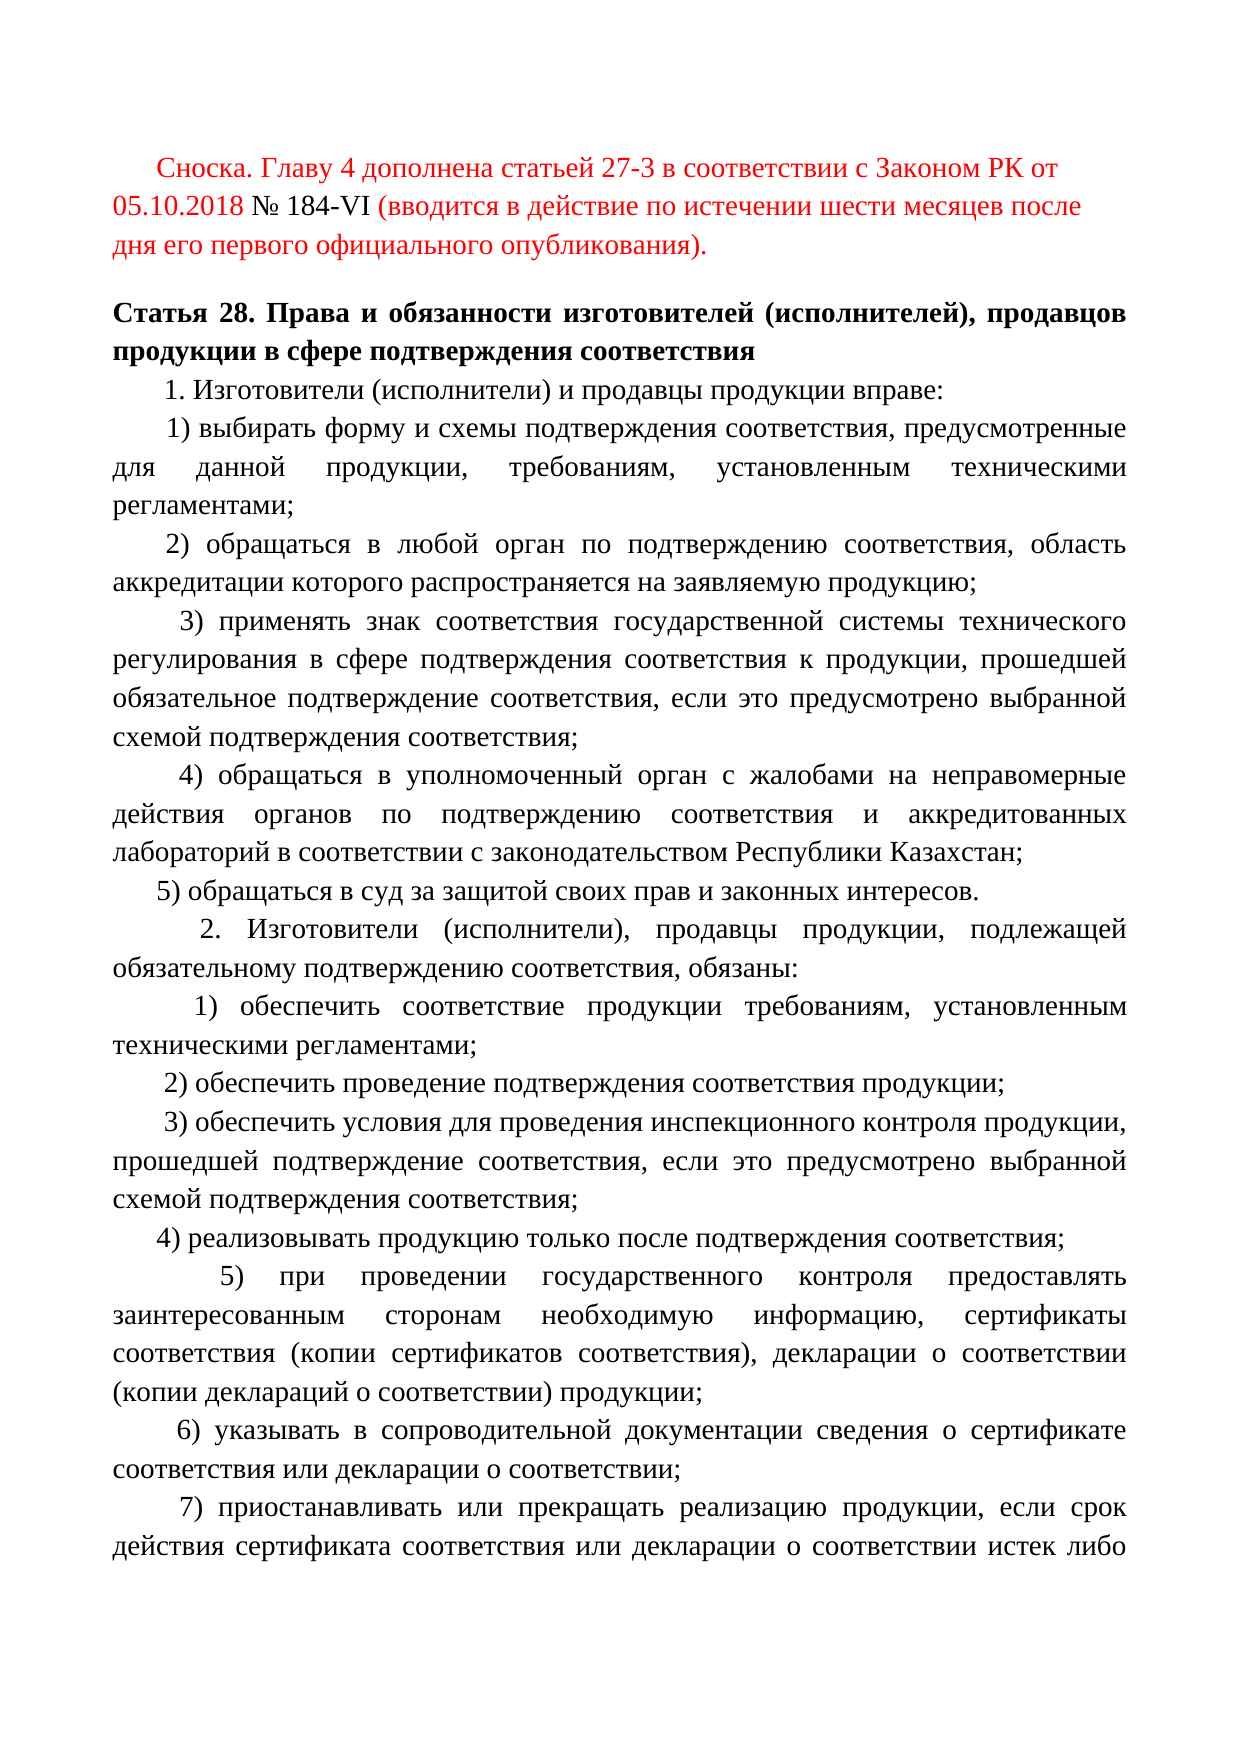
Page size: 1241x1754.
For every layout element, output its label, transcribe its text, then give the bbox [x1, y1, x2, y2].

text 2. Изготовители (исполнители), продавцы продукции, подлежащей обязательному подтверждению соответствия, обязаны: [112, 911, 1128, 983]
text 1. Изготовители (исполнители) и продавцы продукции вправе: [112, 372, 1128, 405]
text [112, 1489, 1128, 1562]
text Статья 28. Права и обязанности изготовителей (исполнителей), продавцов продукции в сфере подтверждения соответствия [112, 295, 1128, 367]
text 5) обращаться в суд за защитой своих прав и законных интересов. [112, 873, 1128, 906]
text 1) выбирать форму и схемы подтверждения соответствия, предусмотренные для данной продукции, требованиям, установленным техническими регламентами; [112, 410, 1128, 521]
text 2) обеспечить проведение подтверждения соответствия продукции; [112, 1066, 1128, 1099]
text 3) обеспечить условия для проведения инспекционного контроля продукции, прошедшей подтверждение соответствия, если это предусмотрено выбранной схемой подтверждения соответствия; [112, 1104, 1128, 1215]
text 4) реализовывать продукцию только после подтверждения соответствия; [112, 1220, 1128, 1253]
text Сноска. Главу 4 дополнена статьей 27-3 в соответствии с Законом РК от 05.10.2018 № 184-VI (вводится в действие по истечении шести месяцев после дня его первого официального опубликования). [112, 150, 1128, 291]
text 6) указывать в сопроводительной документации сведения о сертификате соответствия или декларации о соответствии; [112, 1412, 1128, 1484]
text 2) обращаться в любой орган по подтверждению соответствия, область аккредитации которого распространяется на заявляемую продукцию; [112, 526, 1128, 598]
text 5) при проведении государственного контроля предоставлять заинтересованным сторонам необходимую информацию, сертификаты соответствия (копии сертификатов соответствия), декларации о соответствии (копии деклараций о соответствии) продукции; [112, 1258, 1128, 1407]
text 1) обеспечить соответствие продукции требованиям, установленным техническими регламентами; [112, 988, 1128, 1061]
text 3) применять знак соответствия государственной системы технического регулирования в сфере подтверждения соответствия к продукции, прошедшей обязательное подтверждение соответствия, если это предусмотрено выбранной схемой подтверждения соответствия; [112, 603, 1128, 752]
text 4) обращаться в уполномоченный орган с жалобами на неправомерные действия органов по подтверждению соответствия и аккредитованных лабораторий в соответствии с законодательством Республики Казахстан; [112, 757, 1128, 868]
